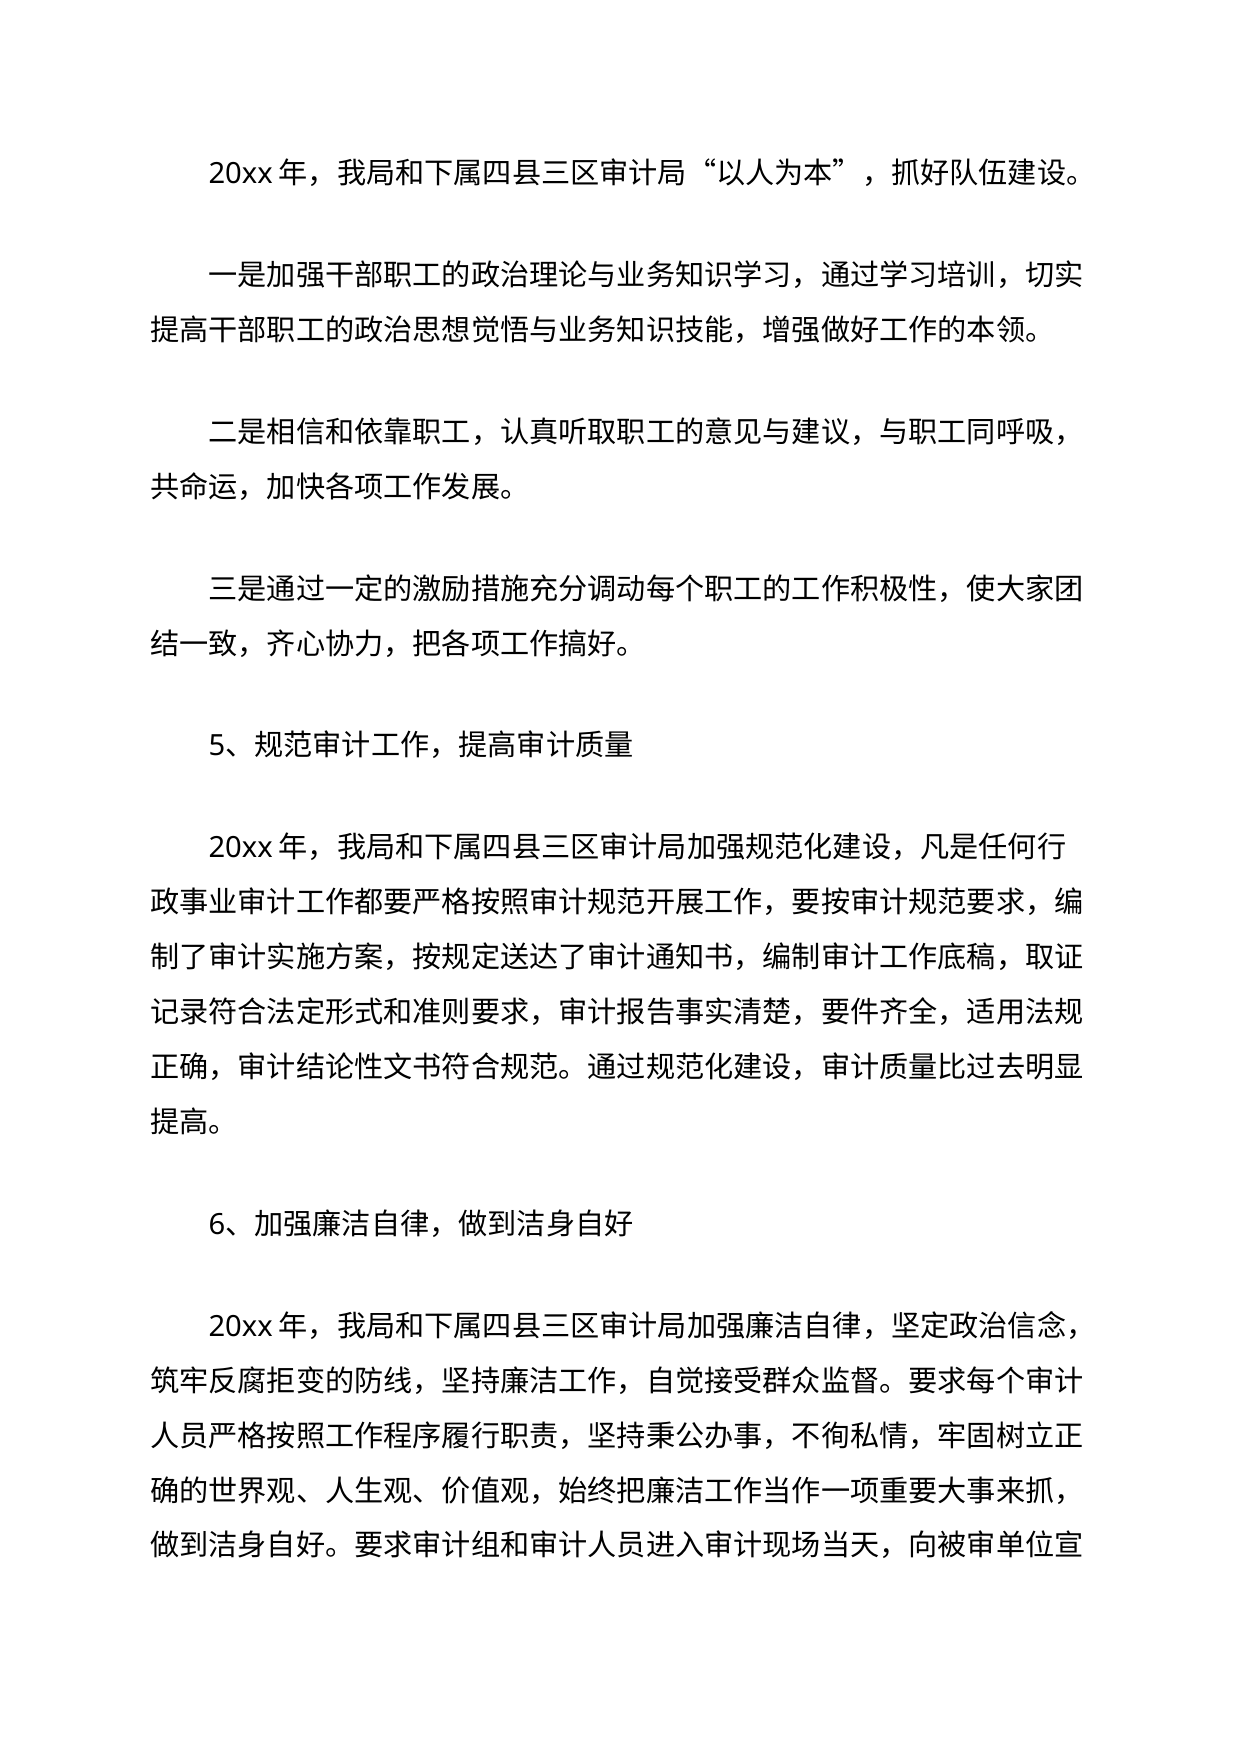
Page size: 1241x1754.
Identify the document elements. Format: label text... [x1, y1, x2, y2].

text 5、规范审计工作，提高审计质量 [150, 722, 1090, 764]
text 一是加强干部职工的政治理论与业务知识学习，通过学习培训，切实提高干部职工的政治思想觉悟与业务知识技能，增强做好工作的本领。 [150, 252, 1090, 349]
text 三是通过一定的激励措施充分调动每个职工的工作积极性，使大家团结一致，齐心协力，把各项工作搞好。 [150, 565, 1090, 662]
text 20xx年，我局和下属四县三区审计局“以人为本”，抓好队伍建设。 [150, 150, 1090, 192]
text 6、加强廉洁自律，做到洁身自好 [150, 1200, 1090, 1243]
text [150, 1302, 1090, 1564]
text 20xx年，我局和下属四县三区审计局加强规范化建设，凡是任何行政事业审计工作都要严格按照审计规范开展工作，要按审计规范要求，编制了审计实施方案，按规定送达了审计通知书，编制审计工作底稿，取证记录符合法定形式和准则要求，审计报告事实清楚，要件齐全，适用法规正确，审计结论性文书符合规范。通过规范化建设，审计质量比过去明显提高。 [150, 824, 1090, 1141]
text 二是相信和依靠职工，认真听取职工的意见与建议，与职工同呼吸，共命运，加快各项工作发展。 [150, 409, 1090, 506]
